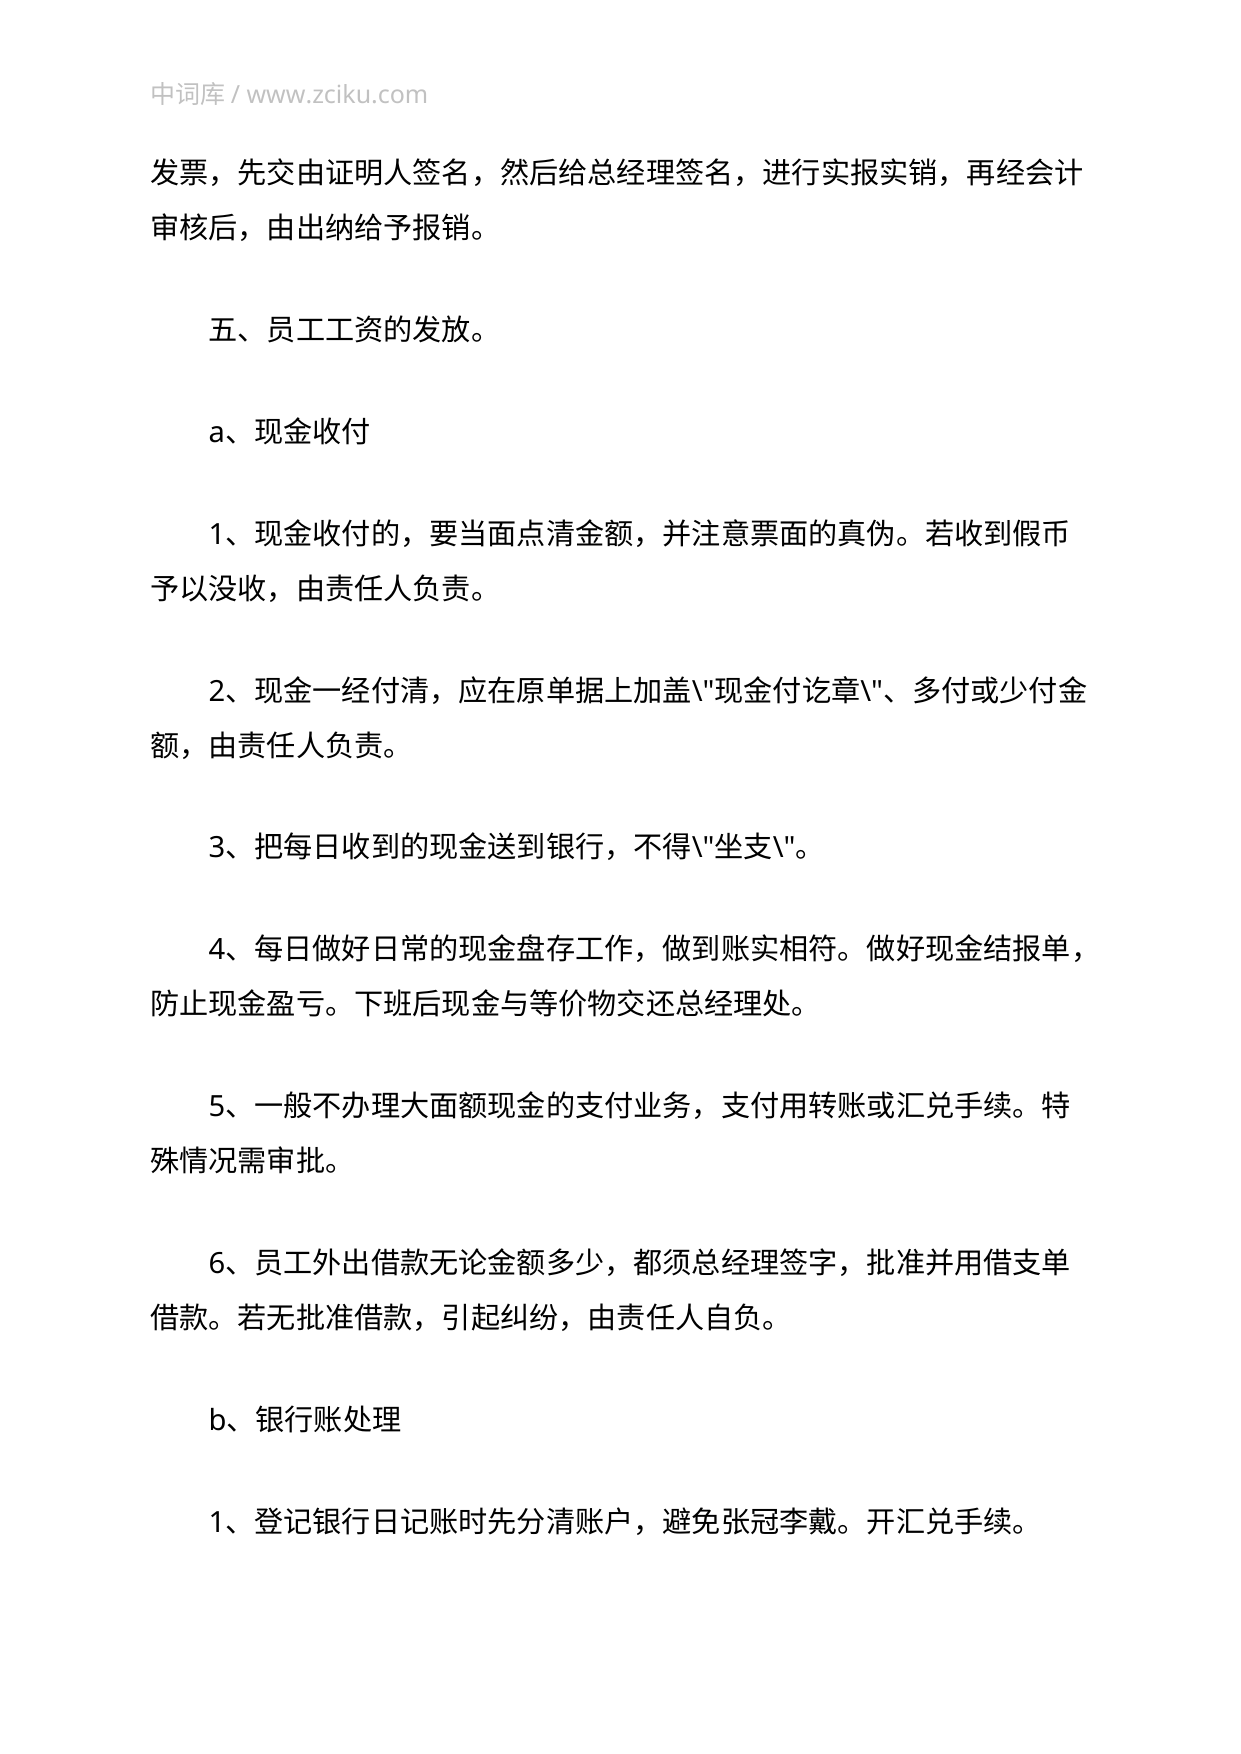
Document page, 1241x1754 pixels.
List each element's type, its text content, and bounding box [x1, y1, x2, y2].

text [150, 150, 1090, 247]
text 6、员工外出借款无论金额多少，都须总经理签字，批准并用借支单借款。若无批准借款，引起纠纷，由责任人自负。 [150, 1239, 1090, 1337]
text 3、把每日收到的现金送到银行，不得\"坐支\"。 [150, 824, 1090, 866]
text 1、登记银行日记账时先分清账户，避免张冠李戴。开汇兑手续。 [150, 1498, 1090, 1541]
text 五、员工工资的发放。 [150, 307, 1090, 349]
text a、现金收付 [150, 408, 1090, 451]
text b、银行账处理 [150, 1396, 1090, 1439]
text 1、现金收付的，要当面点清金额，并注意票面的真伪。若收到假币予以没收，由责任人负责。 [150, 510, 1090, 608]
text 2、现金一经付清，应在原单据上加盖\"现金付讫章\"、多付或少付金额，由责任人负责。 [150, 667, 1090, 764]
text 4、每日做好日常的现金盘存工作，做到账实相符。做好现金结报单，防止现金盈亏。下班后现金与等价物交还总经理处。 [150, 926, 1090, 1023]
text 5、一般不办理大面额现金的支付业务，支付用转账或汇兑手续。特殊情况需审批。 [150, 1083, 1090, 1180]
